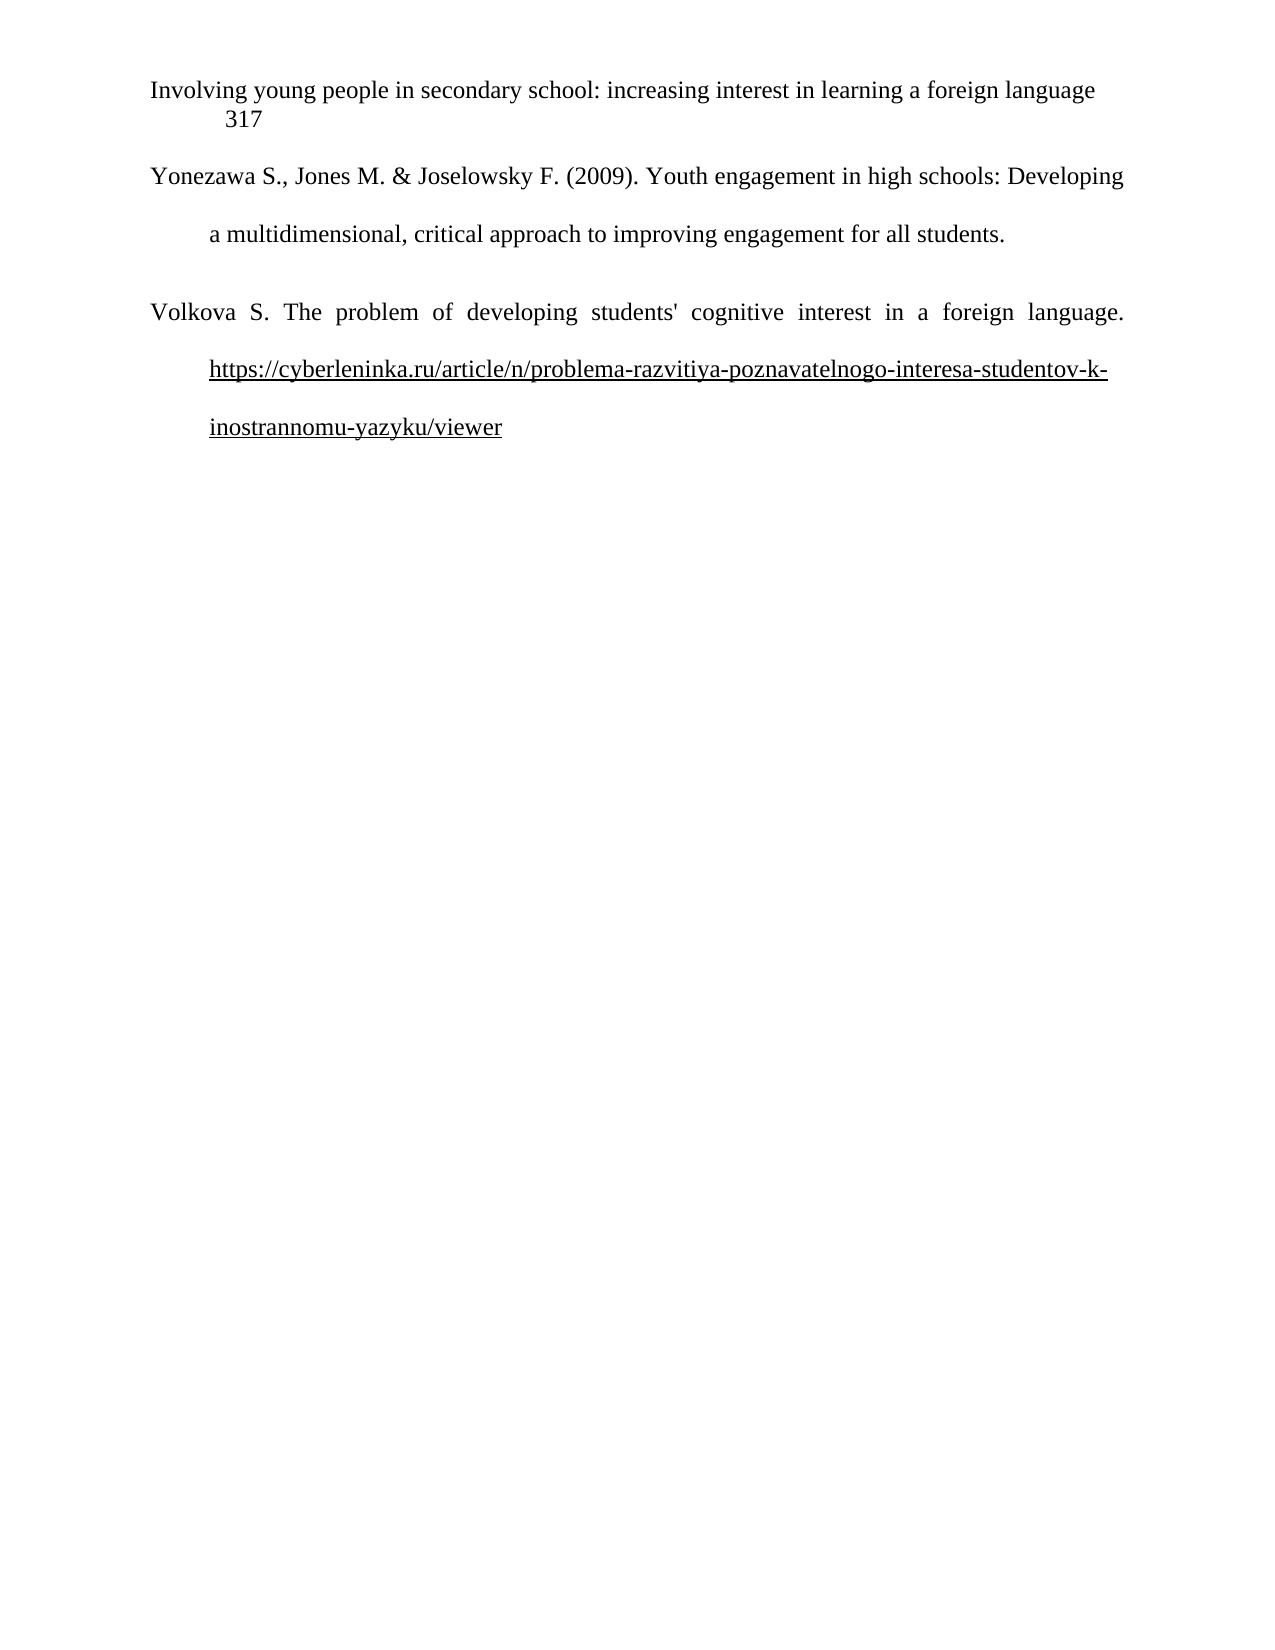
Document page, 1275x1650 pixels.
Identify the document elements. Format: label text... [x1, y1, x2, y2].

text Volkova S. The problem of developing students' cognitive interest in a foreign language. https://cyberleninka.ru/article/n/problema-razvitiya-poznavatelnogo-interesa-studentov-k-inostrannomu-yazyku/viewer [150, 297, 1125, 441]
text Yonezawa S., Jones M. & Joselowsky F. (2009). Youth engagement in high schools: Developing a multidimensional, critical approach to improving engagement for all students. [150, 161, 1125, 247]
